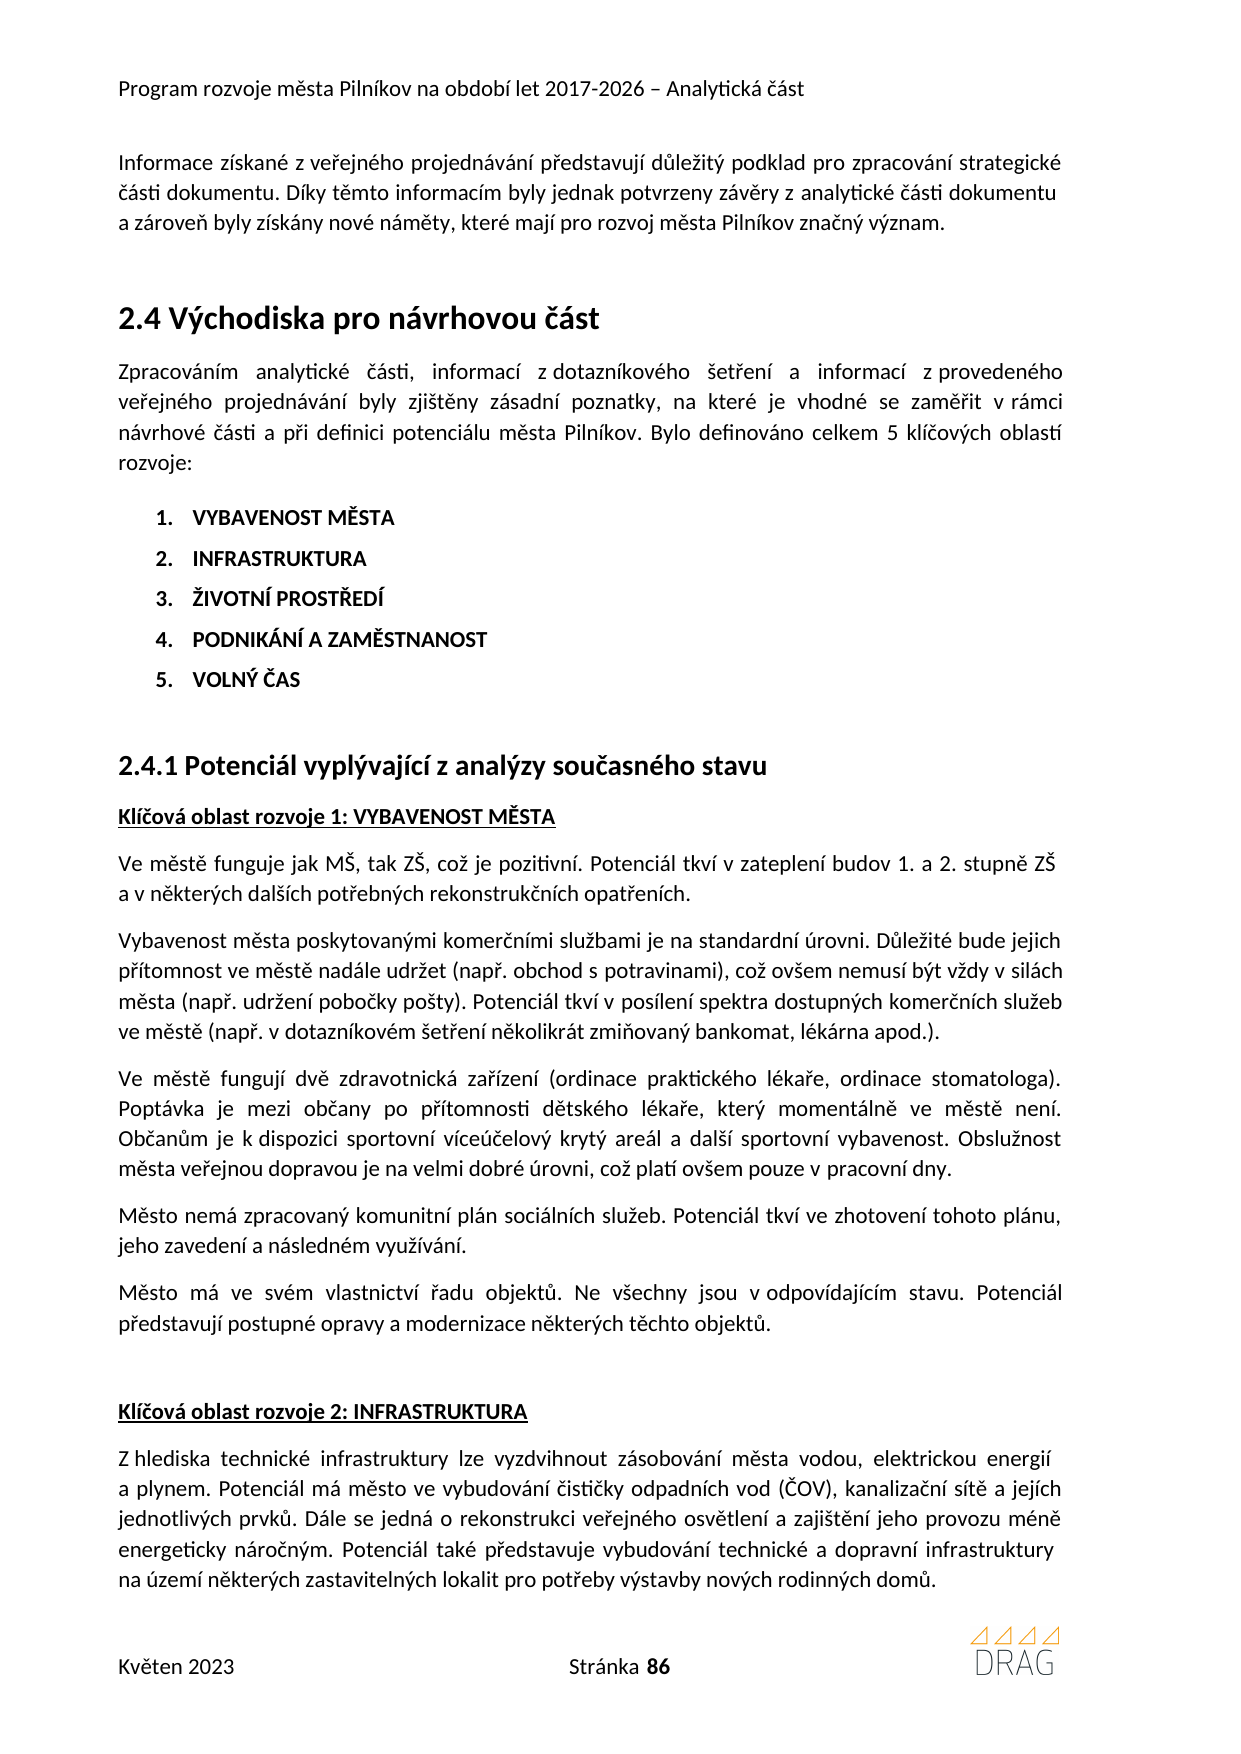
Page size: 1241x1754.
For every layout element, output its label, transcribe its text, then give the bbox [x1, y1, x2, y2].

text Zpracováním analytické části, informací z dotazníkového šetření a informací z provedeného veřejného projednávání byly zjištěny zásadní poznatky, na které je vhodné se zaměřit v rámci návrhové části a při definici potenciálu města Pilníkov. Bylo definováno celkem 5 klíčových oblastí rozvoje: [118, 357, 1063, 476]
subtitle 2.4 Východiska pro návrhovou část [118, 297, 1063, 337]
text Z hlediska technické infrastruktury lze vyzdvihnout zásobování města vodou, elektrickou energií a plynem. Potenciál má město ve vybudování čističky odpadních vod (ČOV), kanalizační sítě a jejích jednotlivých prvků. Dále se jedná o rekonstrukci veřejného osvětlení a zajištění jeho provozu méně energeticky náročným. Potenciál také představuje vybudování technické a dopravní infrastruktury na území některých zastavitelných lokalit pro potřeby výstavby nových rodinných domů. [118, 1444, 1063, 1593]
text Město nemá zpracovaný komunitní plán sociálních služeb. Potenciál tkví ve zhotovení tohoto plánu, jeho zavedení a následném využívání. [118, 1201, 1063, 1260]
text Ve městě fungují dvě zdravotnická zařízení (ordinace praktického lékaře, ordinace stomatologa). Poptávka je mezi občany po přítomnosti dětského lékaře, který momentálně ve městě není. Občanům je k dispozici sportovní víceúčelový krytý areál a další sportovní vybavenost. Obslužnost města veřejnou dopravou je na velmi dobré úrovni, což platí ovšem pouze v pracovní dny. [118, 1064, 1063, 1183]
text Ve městě funguje jak MŠ, tak ZŠ, což je pozitivní. Potenciál tkví v zateplení budov 1. a 2. stupně ZŠ a v některých dalších potřebných rekonstrukčních opatřeních. [118, 849, 1063, 908]
list PODNIKÁNÍ A ZAMĚSTNANOST [155, 625, 1063, 653]
text Klíčová oblast rozvoje 1: VYBAVENOST MĚSTA [118, 802, 1063, 831]
list VOLNÝ ČAS [155, 665, 1063, 693]
text Vybavenost města poskytovanými komerčními službami je na standardní úrovni. Důležité bude jejich přítomnost ve městě nadále udržet (např. obchod s potravinami), což ovšem nemusí být vždy v silách města (např. udržení pobočky pošty). Potenciál tkví v posílení spektra dostupných komerčních služeb ve městě (např. v dotazníkovém šetření několikrát zmiňovaný bankomat, lékárna apod.). [118, 926, 1063, 1045]
list INFRASTRUKTURA [155, 544, 1063, 572]
text Město má ve svém vlastnictví řadu objektů. Ne všechny jsou v odpovídajícím stavu. Potenciál představují postupné opravy a modernizace některých těchto objektů. [118, 1278, 1063, 1337]
list ŽIVOTNÍ PROSTŘEDÍ [155, 584, 1063, 612]
subtitle 2.4.1 Potenciál vyplývající z analýzy současného stavu [118, 747, 1063, 783]
text Informace získané z veřejného projednávání představují důležitý podklad pro zpracování strategické části dokumentu. Díky těmto informacím byly jednak potvrzeny závěry z analytické části dokumentu a zároveň byly získány nové náměty, které mají pro rozvoj města Pilníkov značný význam. [118, 148, 1063, 236]
picture [970, 1626, 1059, 1675]
text Klíčová oblast rozvoje 2: INFRASTRUKTURA [118, 1397, 1063, 1425]
list VYBAVENOST MĚSTA [155, 503, 1063, 531]
